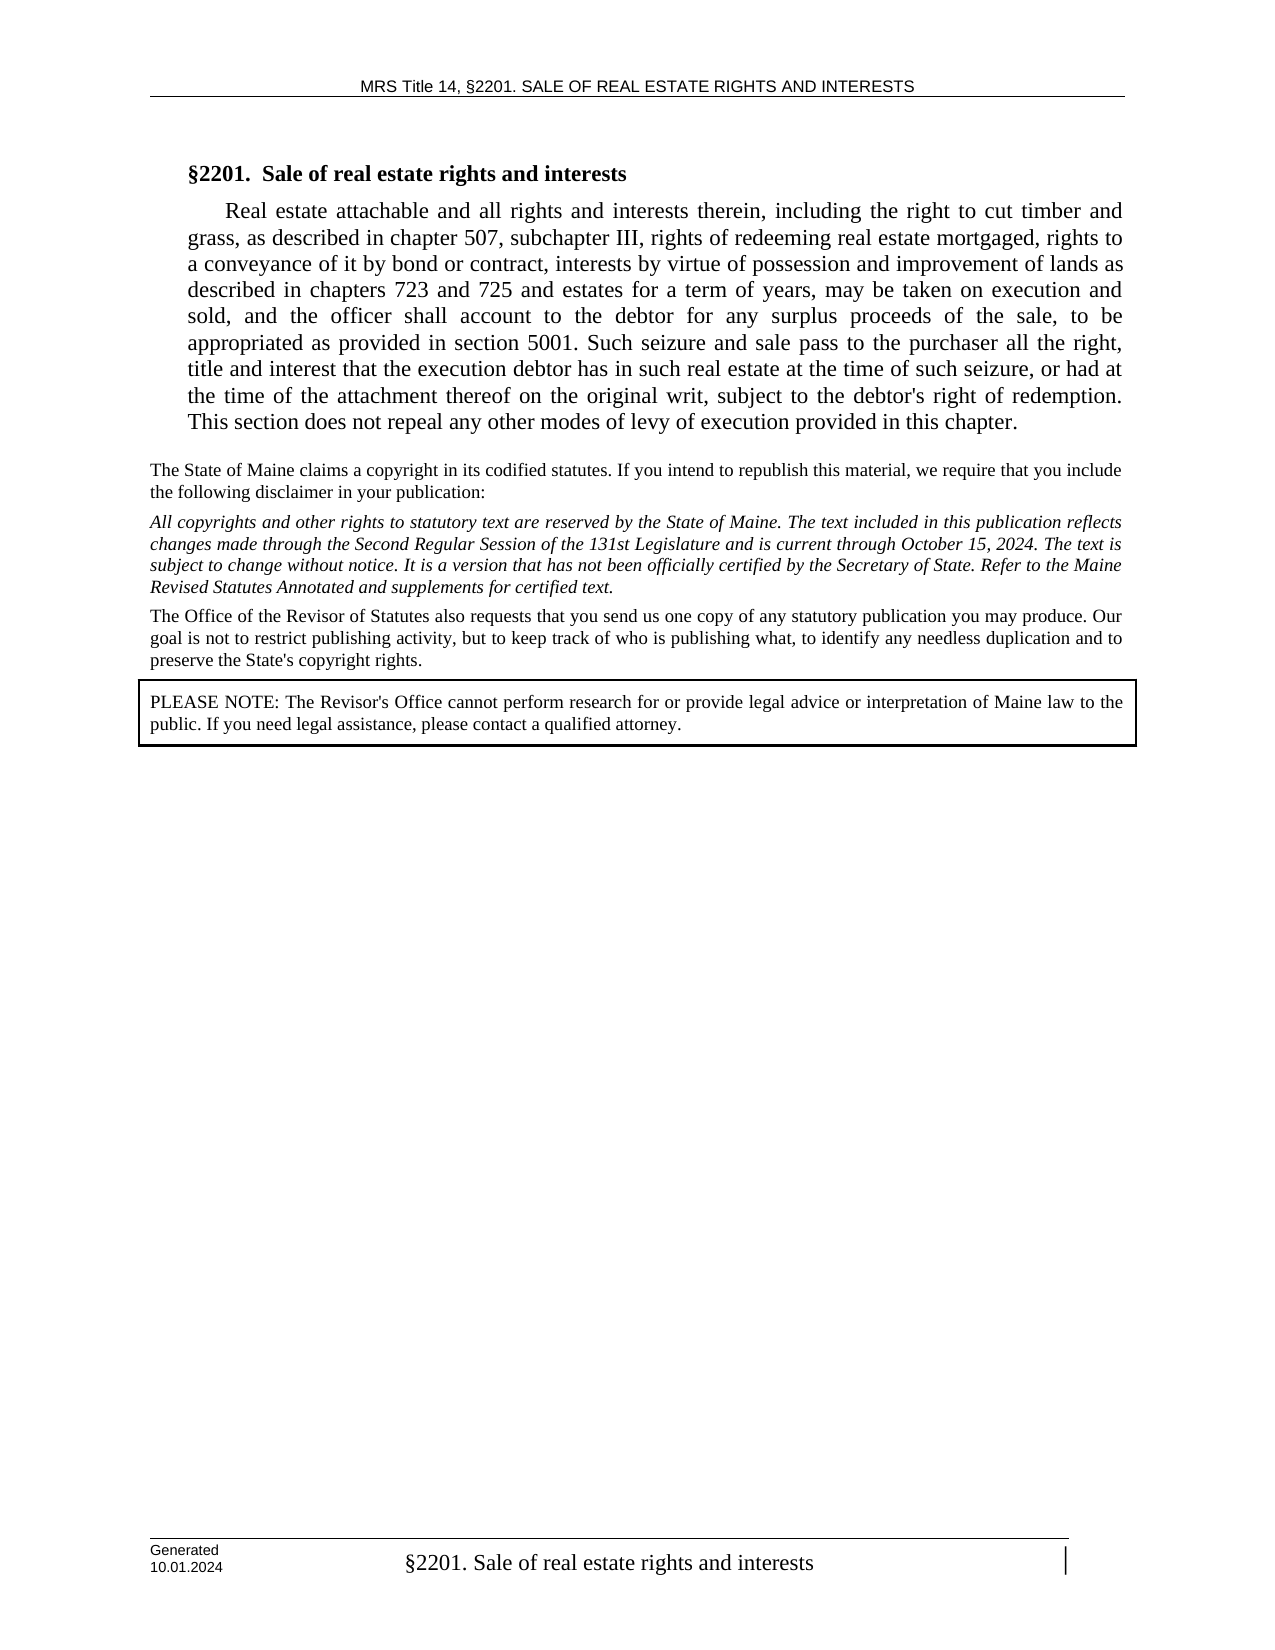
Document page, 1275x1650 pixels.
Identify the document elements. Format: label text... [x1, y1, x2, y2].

text The Office of the Revisor of Statutes also requests that you send us one copy of any statutory publication you may produce. Our goal is not to restrict publishing activity, but to keep track of who is publishing what, to identify any needless duplication and to preserve the State's copyright rights. [150, 605, 1125, 670]
text PLEASE NOTE: The Revisor's Office cannot perform research for or provide legal advice or interpretation of Maine law to the public. If you need legal assistance, please contact a qualified attorney. [140, 681, 1135, 744]
text §2201. Sale of real estate rights and interests [187, 160, 1125, 187]
text All copyrights and other rights to statutory text are reserved by the State of Maine. The text included in this publication reflects changes made through the Second Regular Session of the 131st Legislature and is current through October 15, 2024 . The text is subject to change without notice. It is a version that has not been officially certified by the Secretary of State. Refer to the Maine Revised Statutes Annotated and supplements for certified text. [150, 511, 1125, 597]
text The State of Maine claims a copyright in its codified statutes. If you intend to republish this material, we require that you include the following disclaimer in your publication: [150, 459, 1125, 502]
text Real estate attachable and all rights and interests therein, including the right to cut timber and grass, as described in chapter 507, subchapter III, rights of redeeming real estate mortgaged, rights to a conveyance of it by bond or contract, interests by virtue of possession and improvement of lands as described in chapters 723 and 725 and estates for a term of years, may be taken on execution and sold, and the officer shall account to the debtor for any surplus proceeds of the sale, to be appropriated as provided in section 5001. Such seizure and sale pass to the purchaser all the right, title and interest that the execution debtor has in such real estate at the time of such seizure, or had at the time of the attachment thereof on the original writ, subject to the debtor's right of redemption. This section does not repeal any other modes of levy of execution provided in this chapter. [187, 197, 1125, 434]
